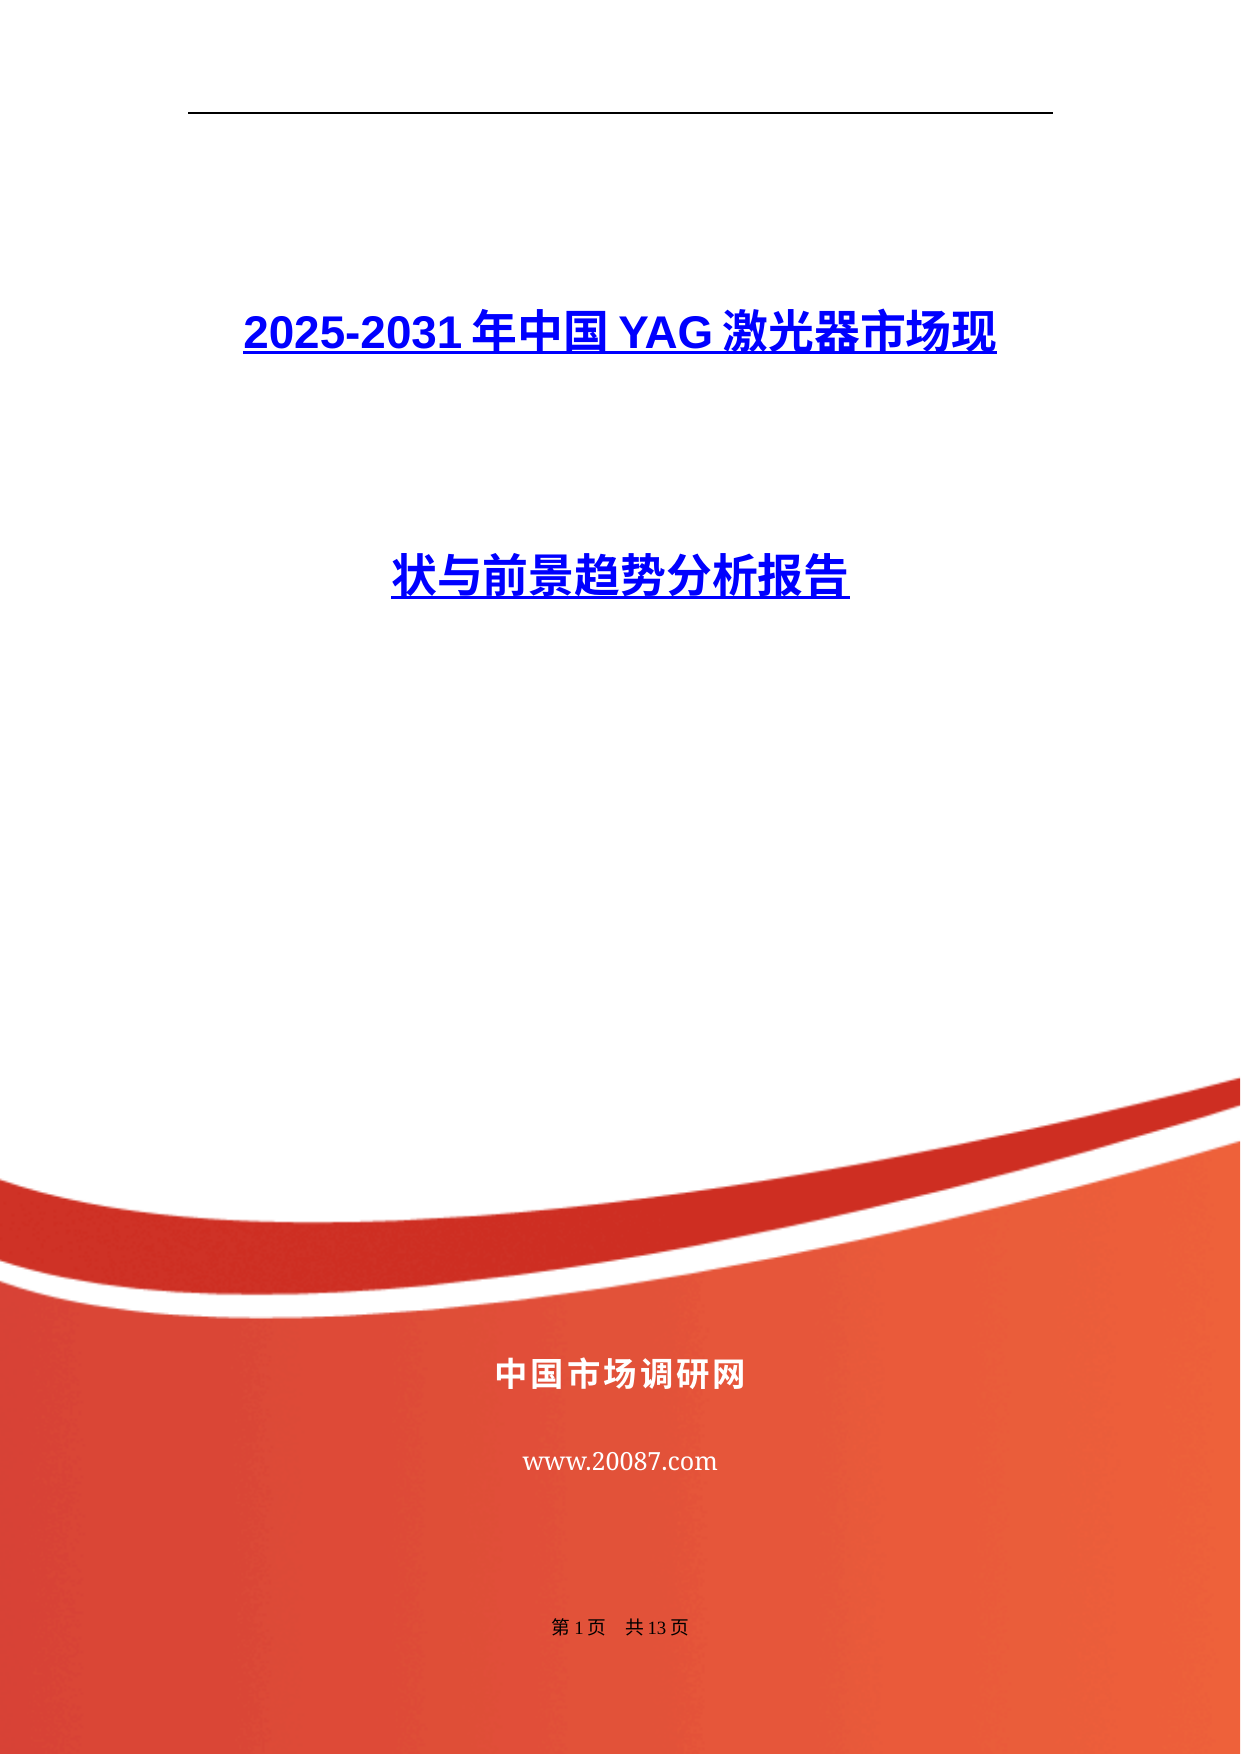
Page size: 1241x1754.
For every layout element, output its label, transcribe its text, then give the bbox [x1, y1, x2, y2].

table_header 2025-2031年中国YAG激光器市场现状与前景趋势分析报告 [188, 207, 1053, 773]
text www.20087.com [187, 1428, 1053, 1493]
picture [0, 1006, 1241, 1754]
subtitle 中国市场调研网 [187, 1339, 1053, 1404]
